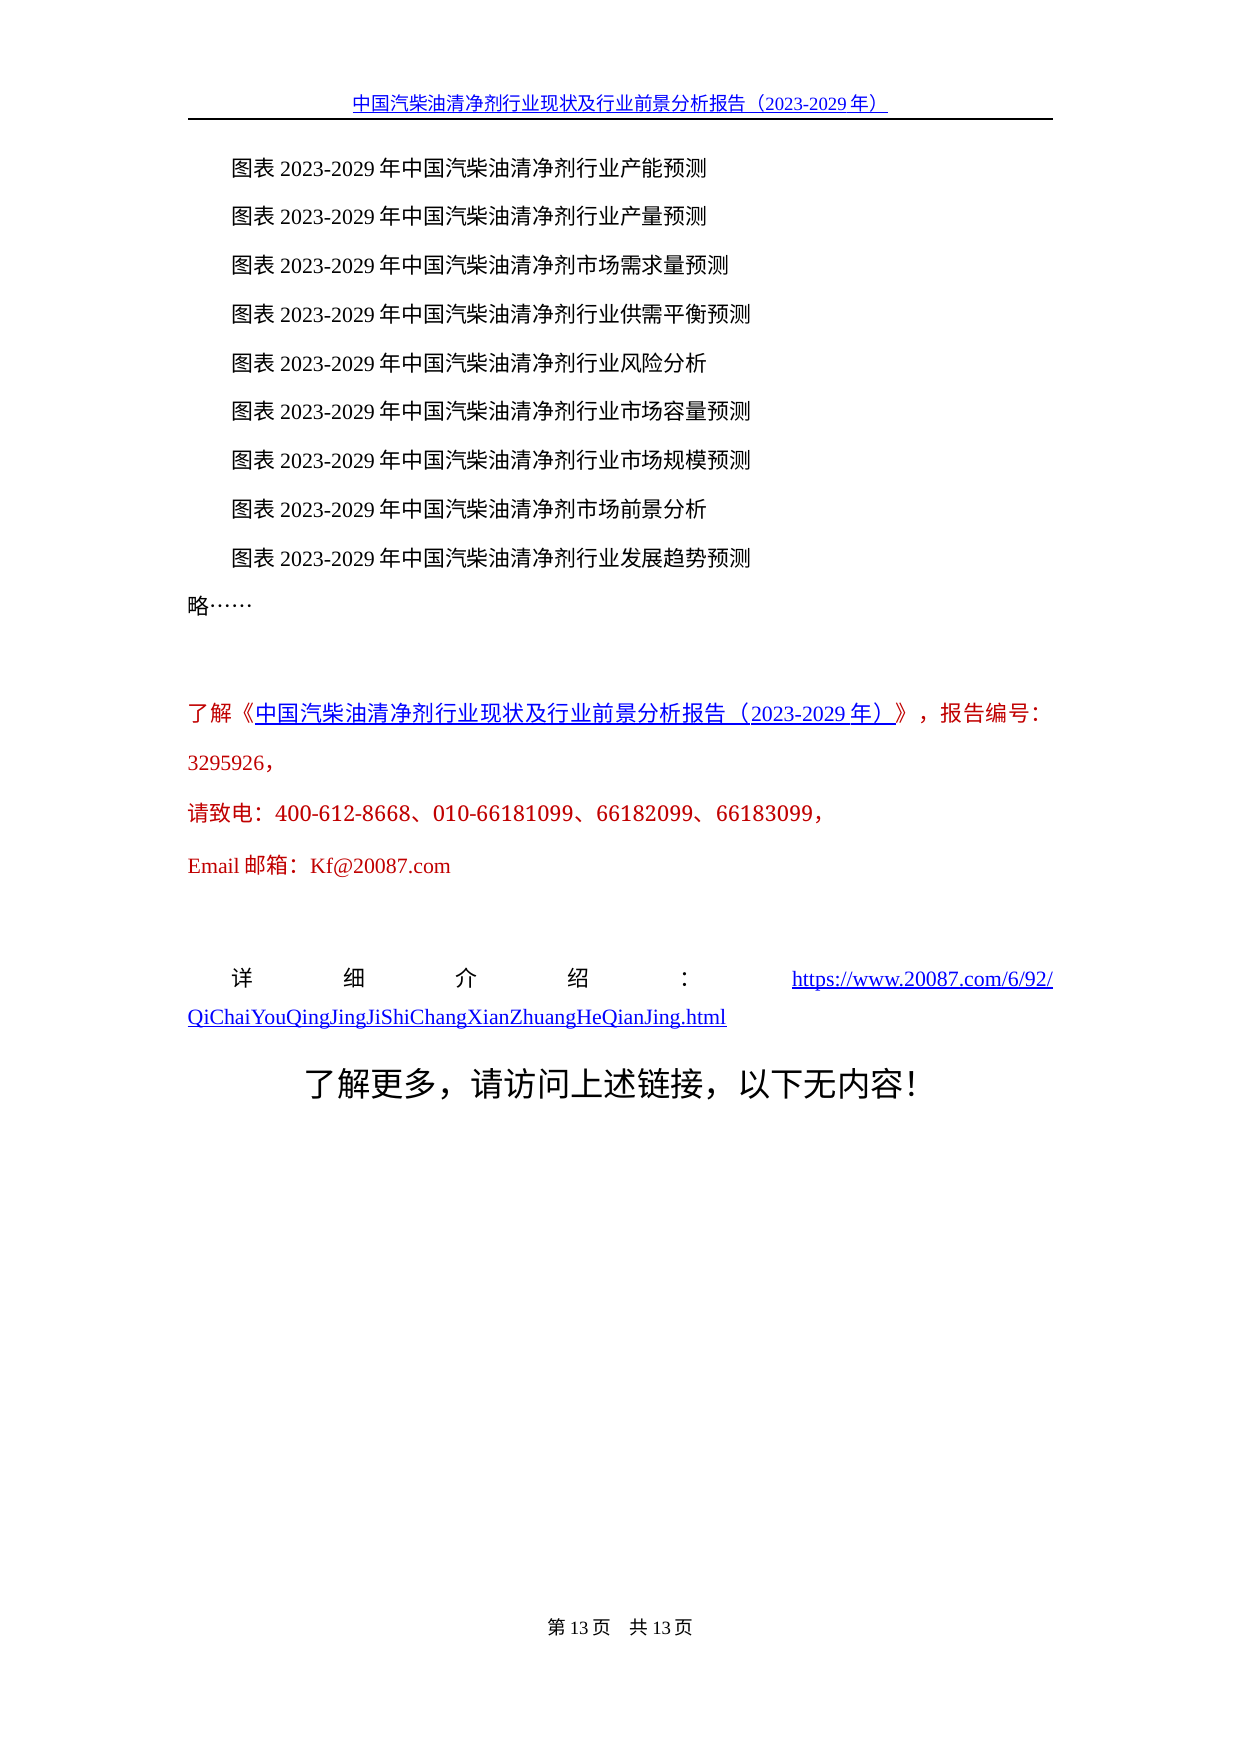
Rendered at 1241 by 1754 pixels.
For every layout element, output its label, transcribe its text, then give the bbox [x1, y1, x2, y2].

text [187, 150, 1053, 621]
title 了解更多，请访问上述链接，以下无内容！ [187, 1049, 1053, 1114]
text 详细介绍：https://www.20087.com/6/92/QiChaiYouQingJingJiShiChangXianZhuangHeQianJing.html [187, 960, 1053, 1033]
text 请致电：400-612-8668、010-66181099、66182099、66183099， [187, 796, 1053, 828]
text 了解《中国汽柴油清净剂行业现状及行业前景分析报告（2023-2029年）》，报告编号：3295926， [187, 695, 1053, 777]
text Email邮箱：Kf@20087.com [187, 847, 1053, 880]
